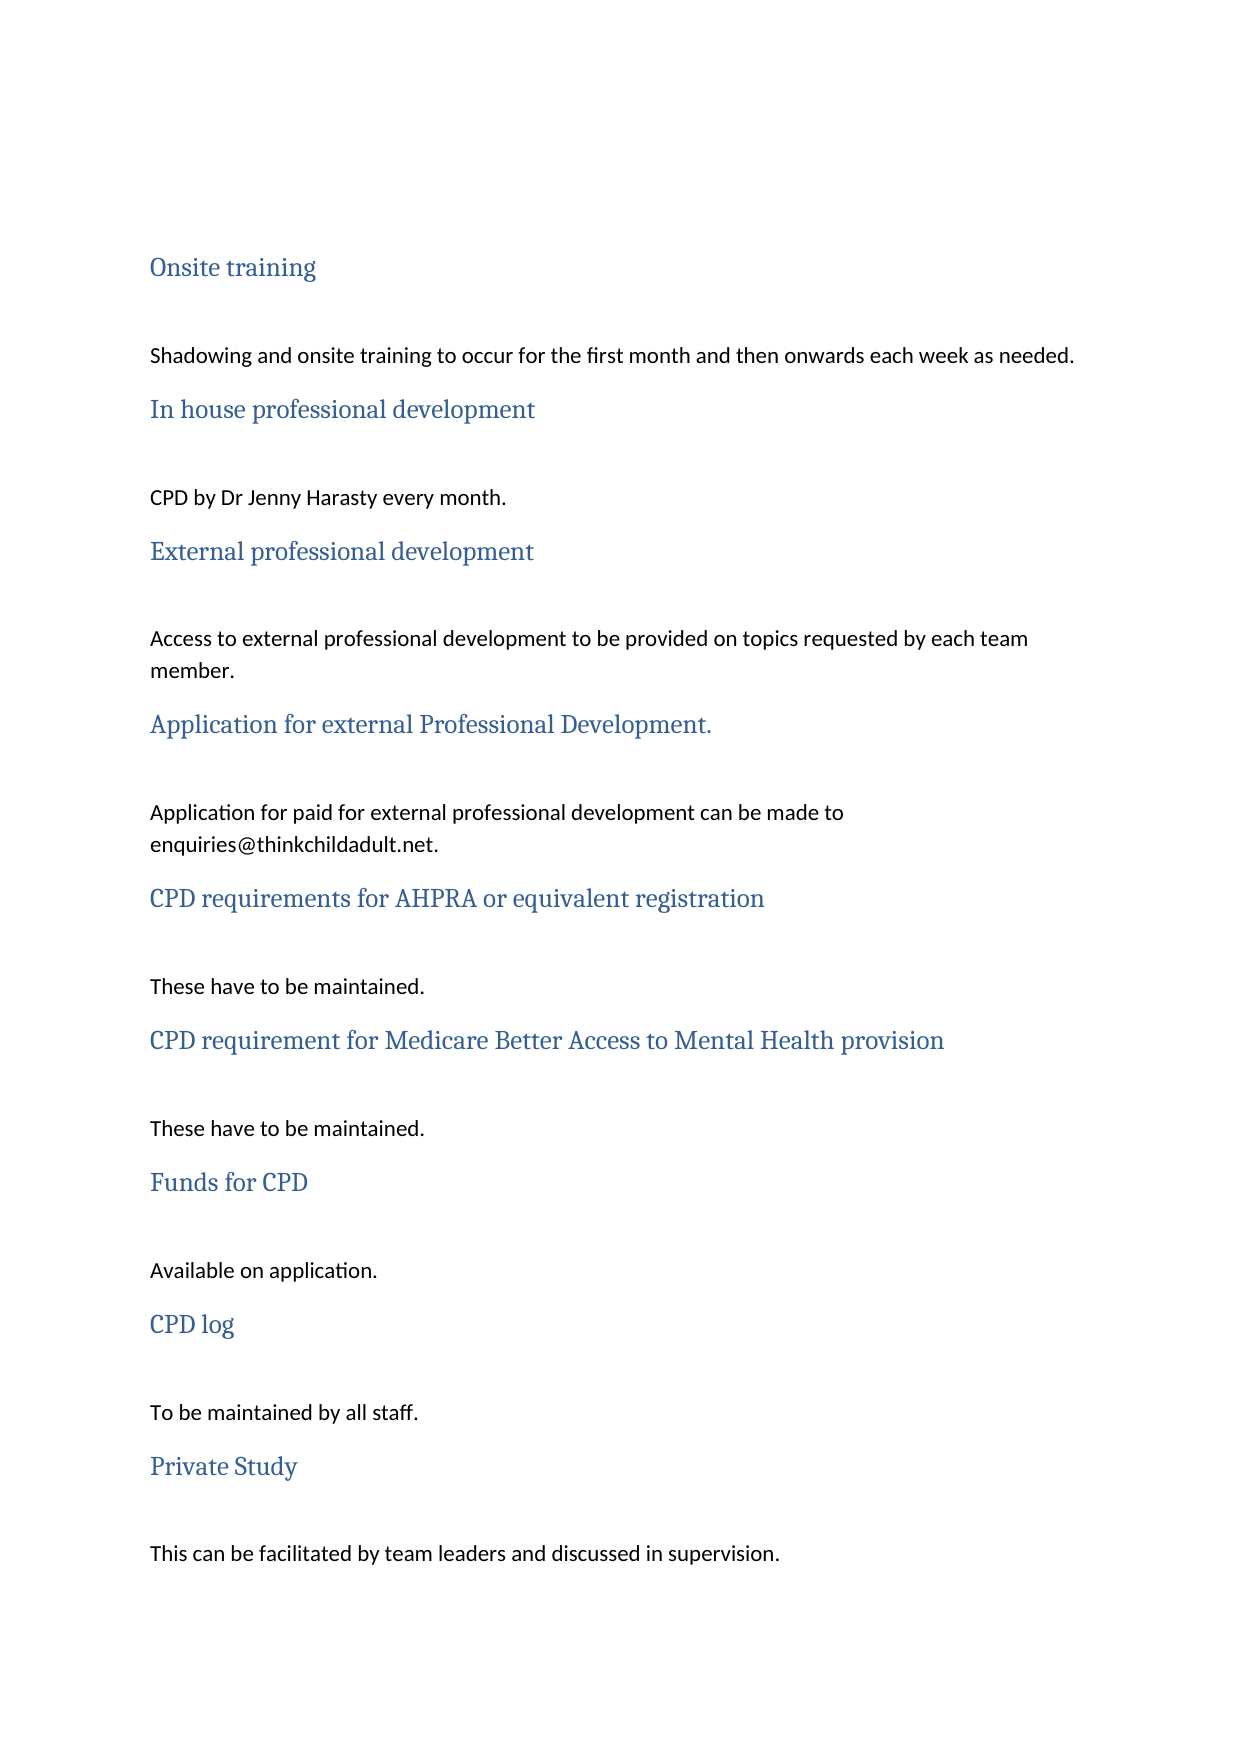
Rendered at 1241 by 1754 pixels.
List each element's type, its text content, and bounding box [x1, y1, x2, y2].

subtitle External professional development [150, 536, 1090, 567]
text Available on application. [150, 1256, 1090, 1284]
subtitle Application for external Professional Development. [150, 709, 1090, 741]
text This can be facilitated by team leaders and discussed in supervision. [150, 1539, 1090, 1567]
text Application for paid for external professional development can be made to enquiries@thinkchildadult.net. [150, 798, 1090, 858]
subtitle Onsite training [150, 252, 1090, 283]
text Access to external professional development to be provided on topics requested by each team member. [150, 624, 1090, 684]
text To be maintained by all staff. [150, 1398, 1090, 1426]
subtitle Private Study [150, 1451, 1090, 1482]
text Shadowing and onsite training to occur for the first month and then onwards each week as needed. [150, 341, 1090, 369]
text These have to be maintained. [150, 1114, 1090, 1142]
text CPD by Dr Jenny Harasty every month. [150, 483, 1090, 511]
subtitle CPD requirement for Medicare Better Access to Mental Health provision [150, 1025, 1090, 1056]
text These have to be maintained. [150, 972, 1090, 1000]
subtitle In house professional development [150, 394, 1090, 425]
subtitle CPD log [150, 1309, 1090, 1340]
subtitle CPD requirements for AHPRA or equivalent registration [150, 883, 1090, 915]
subtitle Funds for CPD [150, 1167, 1090, 1198]
